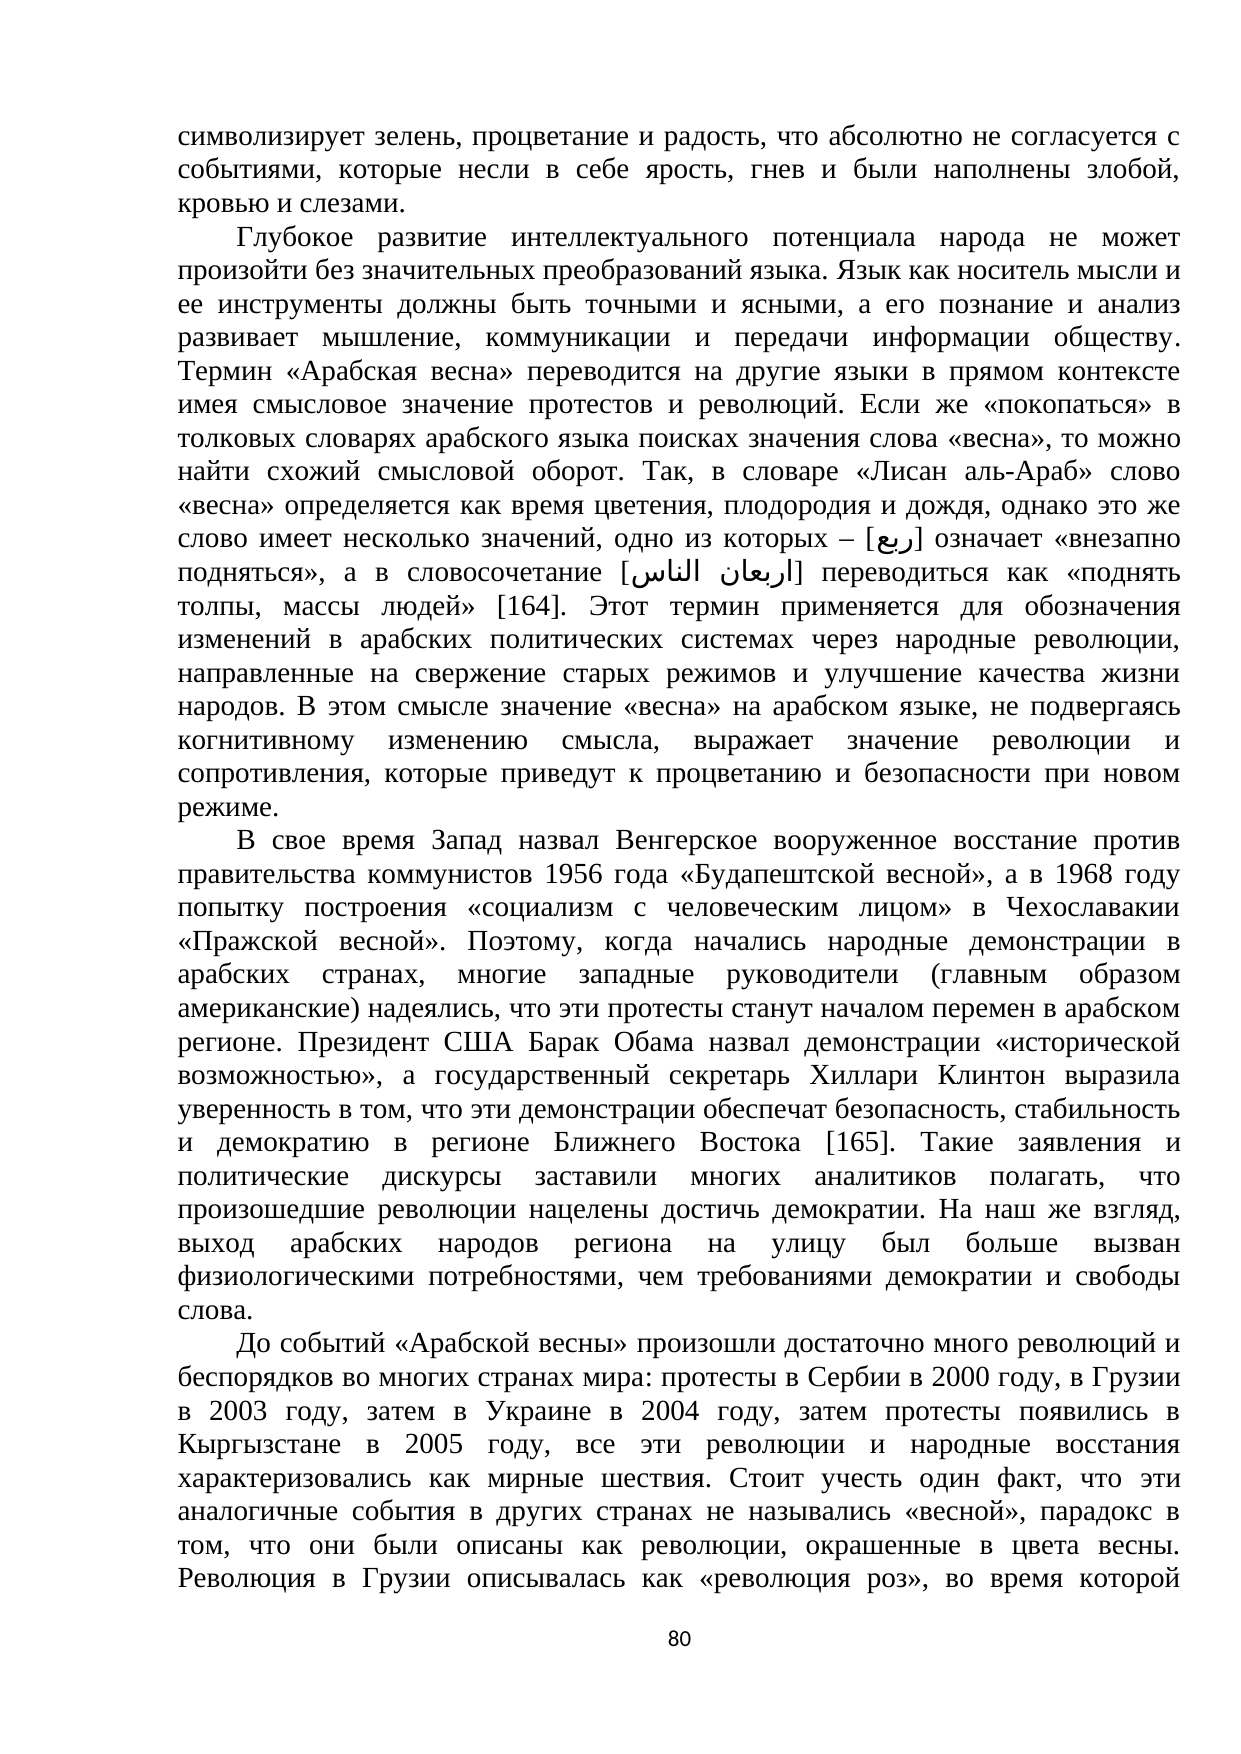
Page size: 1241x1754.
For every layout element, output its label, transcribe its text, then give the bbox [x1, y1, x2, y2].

text Глубокое развитие интеллектуального потенциала народа не может произойти без значительных преобразований языка. Язык как носитель мысли и ее инструменты должны быть точными и ясными, а его познание и анализ развивает мышление, коммуникации и передачи информации обществу. Термин «Арабская весна» переводится на другие языки в прямом контексте имея смысловое значение протестов и революций. Если же «покопаться» в толковых словарях арабского языка поисках значения слова «весна», то можно найти схожий смысловой оборот. Так, в словаре «Лисан аль-Араб» слово «весна» определяется как время цветения, плодородия и дождя, однако это же слово имеет несколько значений, одно из которых – [ربع] означает «внезапно подняться», а в словосочетание [اربعان الناس] переводиться как «поднять толпы, массы людей» [164]. Этот термин применяется для обозначения изменений в арабских политических системах через народные революции, направленные на свержение старых режимов и улучшение качества жизни народов. В этом смысле значение «весна» на арабском языке, не подвергаясь когнитивному изменению смысла, выражает значение революции и сопротивления, которые приведут к процветанию и безопасности при новом режиме. [177, 219, 1181, 822]
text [177, 118, 1181, 219]
text В свое время Запад назвал Венгерское вооруженное восстание против правительства коммунистов 1956 года «Будапештской весной», а в 1968 году попытку построения «социализм с человеческим лицом» в Чехославакии «Пражской весной». Поэтому, когда начались народные демонстрации в арабских странах, многие западные руководители (главным образом американские) надеялись, что эти протесты станут началом перемен в арабском регионе. Президент США Барак Обама назвал демонстрации «исторической возможностью», а государственный секретарь Хиллари Клинтон выразила уверенность в том, что эти демонстрации обеспечат безопасность, стабильность и демократию в регионе Ближнего Востока [165]. Такие заявления и политические дискурсы заставили многих аналитиков полагать, что произошедшие революции нацелены достичь демократии. На наш же взгляд, выход арабских народов региона на улицу был больше вызван физиологическими потребностями, чем требованиями демократии и свободы слова. [177, 822, 1181, 1326]
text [177, 1326, 1181, 1594]
